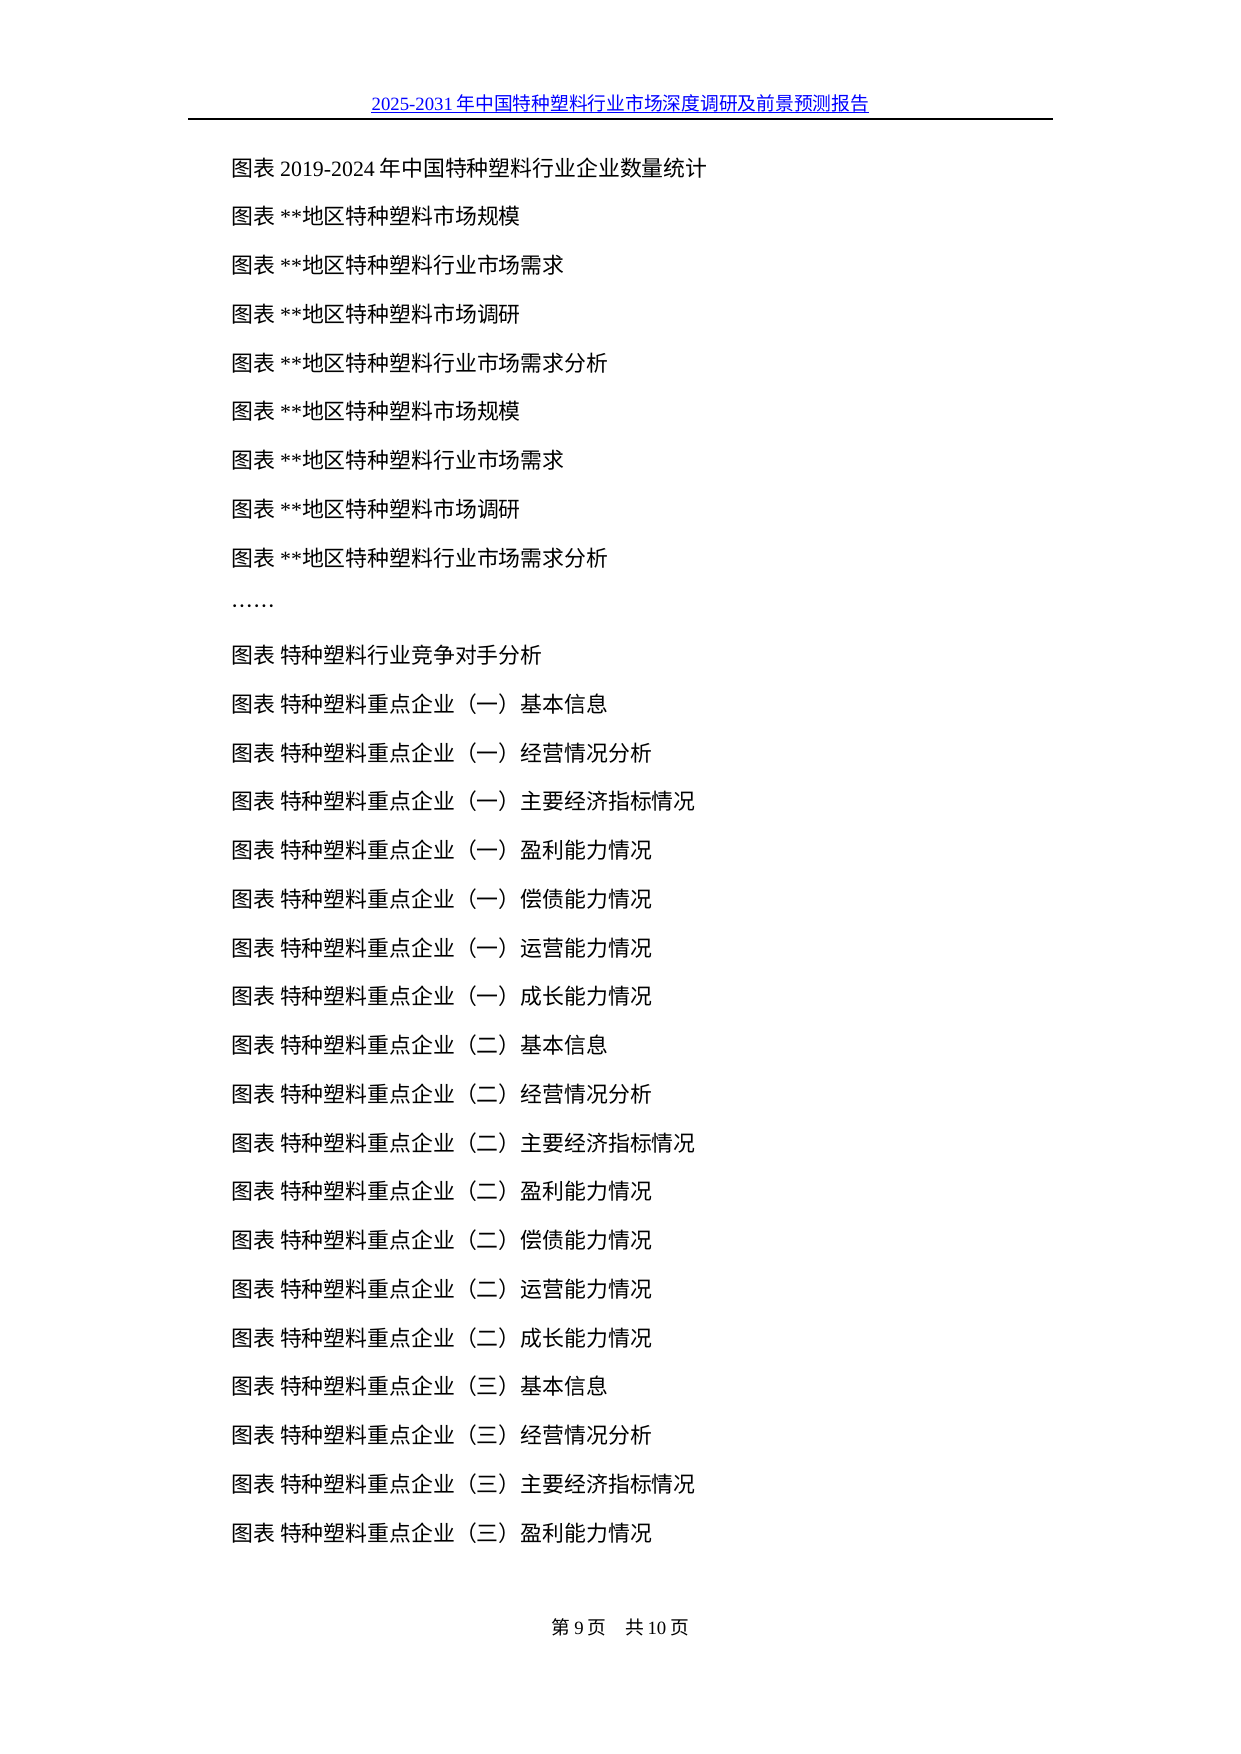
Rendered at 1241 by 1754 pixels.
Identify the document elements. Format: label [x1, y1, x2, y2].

text [187, 150, 1053, 1548]
